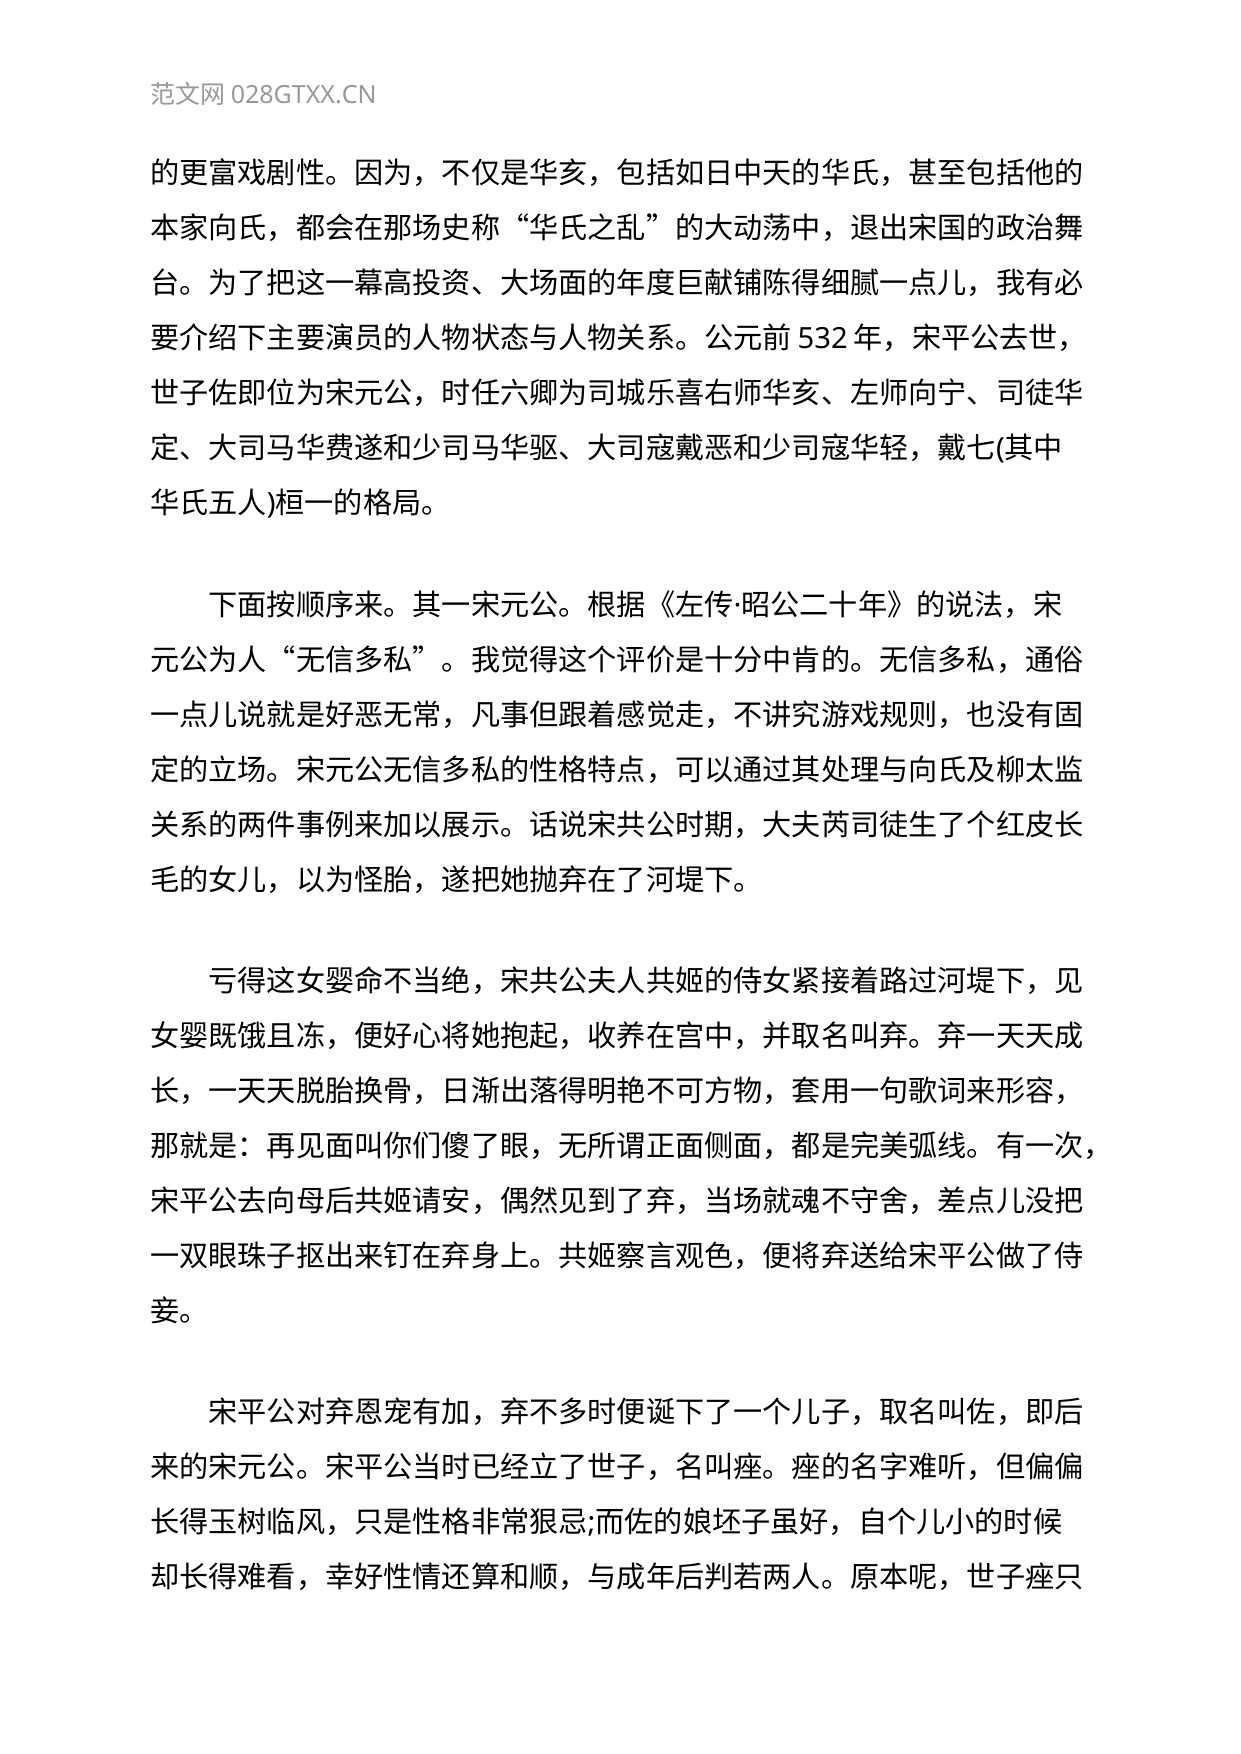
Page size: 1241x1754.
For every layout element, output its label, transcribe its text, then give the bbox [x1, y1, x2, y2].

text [150, 1389, 1090, 1596]
text 亏得这女婴命不当绝，宋共公夫人共姬的侍女紧接着路过河堤下，见女婴既饿且冻，便好心将她抱起，收养在宫中，并取名叫弃。弃一天天成长，一天天脱胎换骨，日渐出落得明艳不可方物，套用一句歌词来形容，那就是：再见面叫你们傻了眼，无所谓正面侧面，都是完美弧线。有一次，宋平公去向母后共姬请安，偶然见到了弃，当场就魂不守舍，差点儿没把一双眼珠子抠出来钉在弃身上。共姬察言观色，便将弃送给宋平公做了侍妾。 [150, 958, 1090, 1329]
text 下面按顺序来。其一宋元公。根据《左传·昭公二十年》的说法，宋元公为人“无信多私”。我觉得这个评价是十分中肯的。无信多私，通俗一点儿说就是好恶无常，凡事但跟着感觉走，不讲究游戏规则，也没有固定的立场。宋元公无信多私的性格特点，可以通过其处理与向氏及柳太监关系的两件事例来加以展示。话说宋共公时期，大夫芮司徒生了个红皮长毛的女儿，以为怪胎，遂把她抛弃在了河堤下。 [150, 582, 1090, 898]
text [150, 150, 1090, 522]
